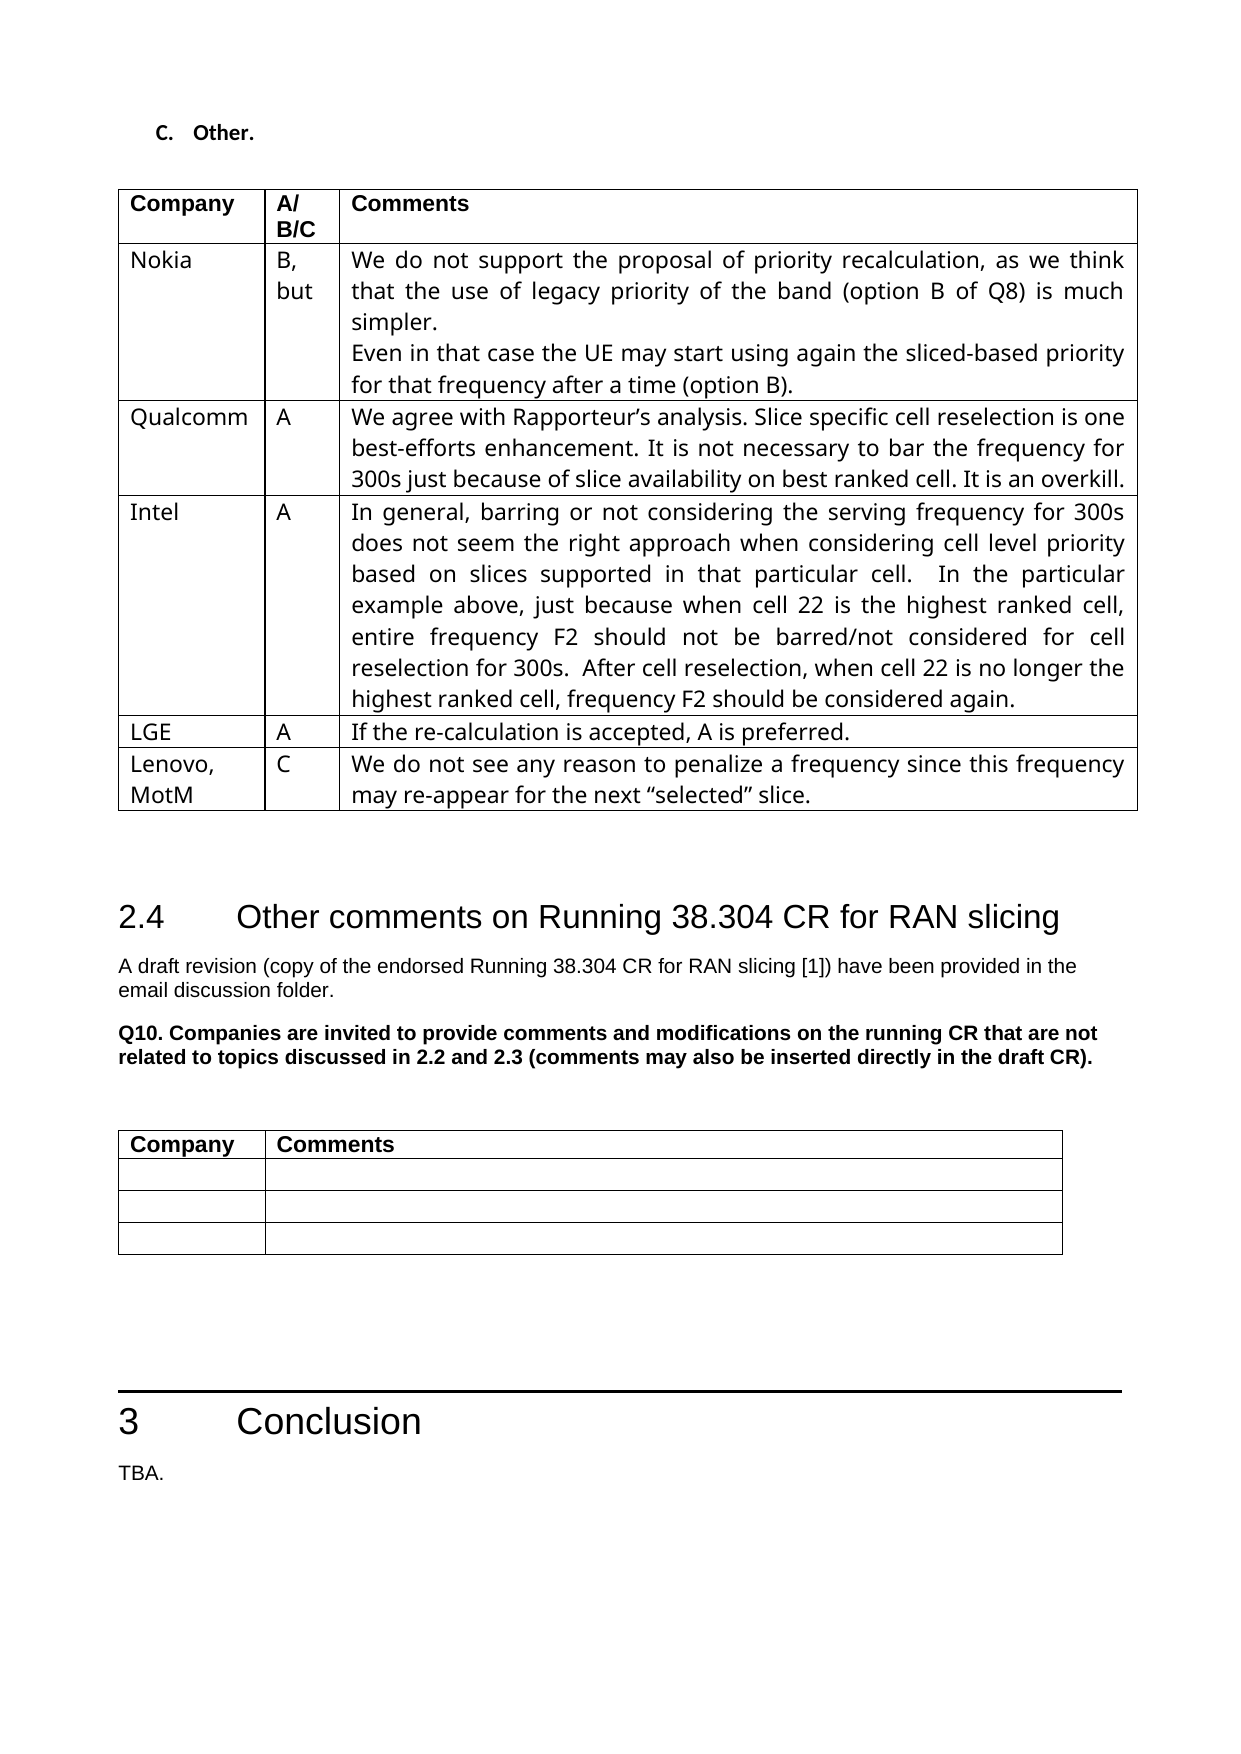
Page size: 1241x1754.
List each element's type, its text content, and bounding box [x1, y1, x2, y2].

table_cell Qualcomm [119, 401, 264, 495]
table_cell C [266, 748, 339, 810]
table_cell A [266, 496, 339, 714]
table_cell In general, barring or not considering the serving frequency for 300s does not seem the right approach when considering cell level priority based on slices supported in that particular cell. In the particular example above, just because when cell 22 is the highest ranked cell, entire frequency F2 should not be barred/not considered for cell reselection for 300s. After cell reselection, when cell 22 is no longer the highest ranked cell, frequency F2 should be considered again. [340, 496, 1137, 714]
table_cell [266, 1159, 1062, 1190]
table_cell We do not see any reason to penalize a frequency since this frequency may re-appear for the next “selected” slice. [340, 748, 1137, 810]
table_cell We agree with Rapporteur’s analysis. Slice specific cell reselection is one best-efforts enhancement. It is not necessary to bar the frequency for 300s just because of slice availability on best ranked cell. It is an overkill. [340, 401, 1137, 495]
table_cell A [266, 716, 339, 747]
table_header Comments [340, 190, 1137, 243]
table_header Comments [266, 1131, 1062, 1157]
table_cell LGE [119, 716, 264, 747]
table_cell Lenovo, MotM [119, 748, 264, 810]
list Other. [156, 118, 1122, 146]
table_cell If the re-calculation is accepted, A is preferred. [340, 716, 1137, 747]
text TBA. [118, 1461, 1122, 1485]
subtitle 3 Conclusion [118, 1393, 1122, 1442]
table_header Company [119, 1131, 265, 1157]
table_cell [266, 1223, 1062, 1254]
subtitle 2.4 Other comments on Running 38.304 CR for RAN slicing [118, 897, 1122, 935]
table_cell B, but [266, 244, 339, 400]
table_cell We do not support the proposal of priority recalculation, as we think that the use of legacy priority of the band (option B of Q8) is much simpler. Even in that case the UE may start using again the sliced-based priority for that frequency after a time (option B). [340, 244, 1137, 400]
text A draft revision (copy of the endorsed Running 38.304 CR for RAN slicing [1]) have been provided in the email discussion folder. [118, 954, 1122, 1002]
table_cell [119, 1223, 265, 1254]
table_header Company [119, 190, 264, 243]
table_cell [119, 1159, 265, 1190]
text Q10. Companies are invited to provide comments and modifications on the running CR that are not related to topics discussed in 2.2 and 2.3 (comments may also be inserted directly in the draft CR). [118, 1021, 1122, 1068]
table_cell Nokia [119, 244, 264, 400]
table_cell [266, 1191, 1062, 1222]
table_cell A [266, 401, 339, 495]
table_cell [119, 1191, 265, 1222]
table_cell Intel [119, 496, 264, 714]
table_header A/B/C [266, 190, 339, 243]
